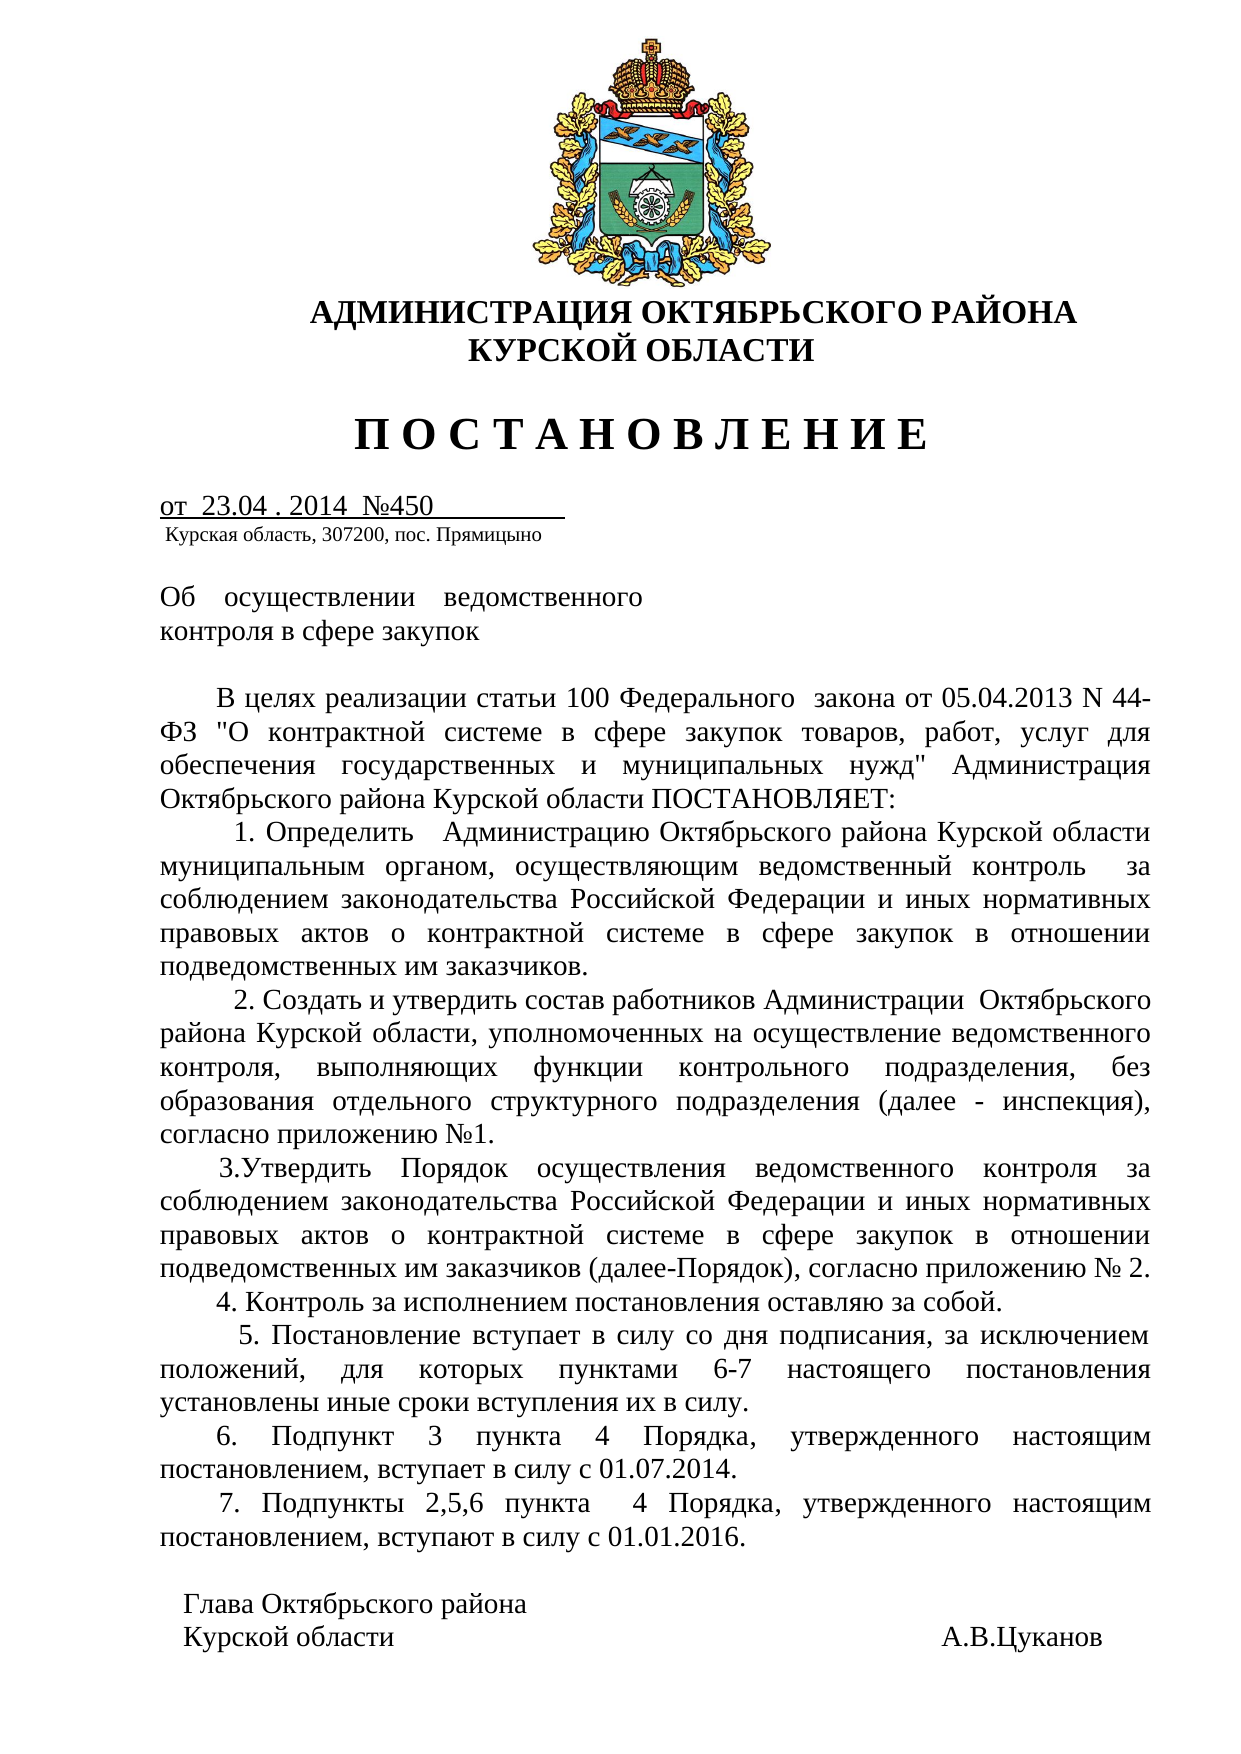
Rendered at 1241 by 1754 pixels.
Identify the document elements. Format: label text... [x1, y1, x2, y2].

text В целях реализации статьи 100 Федерального закона от 05.04.2013 N 44-ФЗ "О контрактной системе в сфере закупок товаров, работ, услуг для обеспечения государственных и муниципальных нужд" Администрация Октябрьского района Курской области ПОСТАНОВЛЯЕТ: [159, 680, 1152, 814]
text 2. Создать и утвердить состав работников Администрации Октябрьского района Курской области, уполномоченных на осуществление ведомственного контроля, выполняющих функции контрольного подразделения, без образования отдельного структурного подразделения (далее - инспекция), согласно приложению №1. [159, 982, 1152, 1150]
text 5. Постановление вступает в силу со дня подписания, за исключением положений, для которых пунктами 6-7 настоящего постановления установлены иные сроки вступления их в силу. [159, 1317, 1152, 1418]
text Курской области А.В.Цуканов [183, 1619, 1158, 1653]
text 3.Утвердить Порядок осуществления ведомственного контроля за соблюдением законодательства Российской Федерации и иных нормативных правовых актов о контрактной системе в сфере закупок в отношении подведомственных им заказчиков (далее-Порядок), согласно приложению № 2. [159, 1150, 1152, 1284]
picture [531, 36, 772, 289]
text 6. Подпункт 3 пункта 4 Порядка, утвержденного настоящим постановлением, вступает в силу с 01.07.2014. [159, 1418, 1152, 1485]
text 7. Подпункты 2,5,6 пункта 4 Порядка, утвержденного настоящим постановлением, вступают в силу с 01.01.2016. [159, 1485, 1152, 1552]
text Курская область, 307200, пос. Прямицыно [159, 522, 1158, 546]
text КУРСКОЙ ОБЛАСТИ [159, 330, 1152, 368]
text Об осуществлении ведомственного контроля в сфере закупок [159, 579, 643, 647]
text от 23.04 . 2014 №450 [159, 488, 1158, 522]
text 4. Контроль за исполнением постановления оставляю за собой. [159, 1284, 1152, 1317]
text 1. Определить Администрацию Октябрьского района Курской области муниципальным органом, осуществляющим ведомственный контроль за соблюдением законодательства Российской Федерации и иных нормативных правовых актов о контрактной системе в сфере закупок в отношении подведомственных им заказчиков. [159, 814, 1152, 982]
text Глава Октябрьского района [183, 1586, 1158, 1619]
subtitle П О С Т А Н О В Л Е Н И Е [159, 407, 1152, 459]
text АДМИНИСТРАЦИЯ ОКТЯБРЬСКОГО РАЙОНА [159, 292, 1152, 330]
